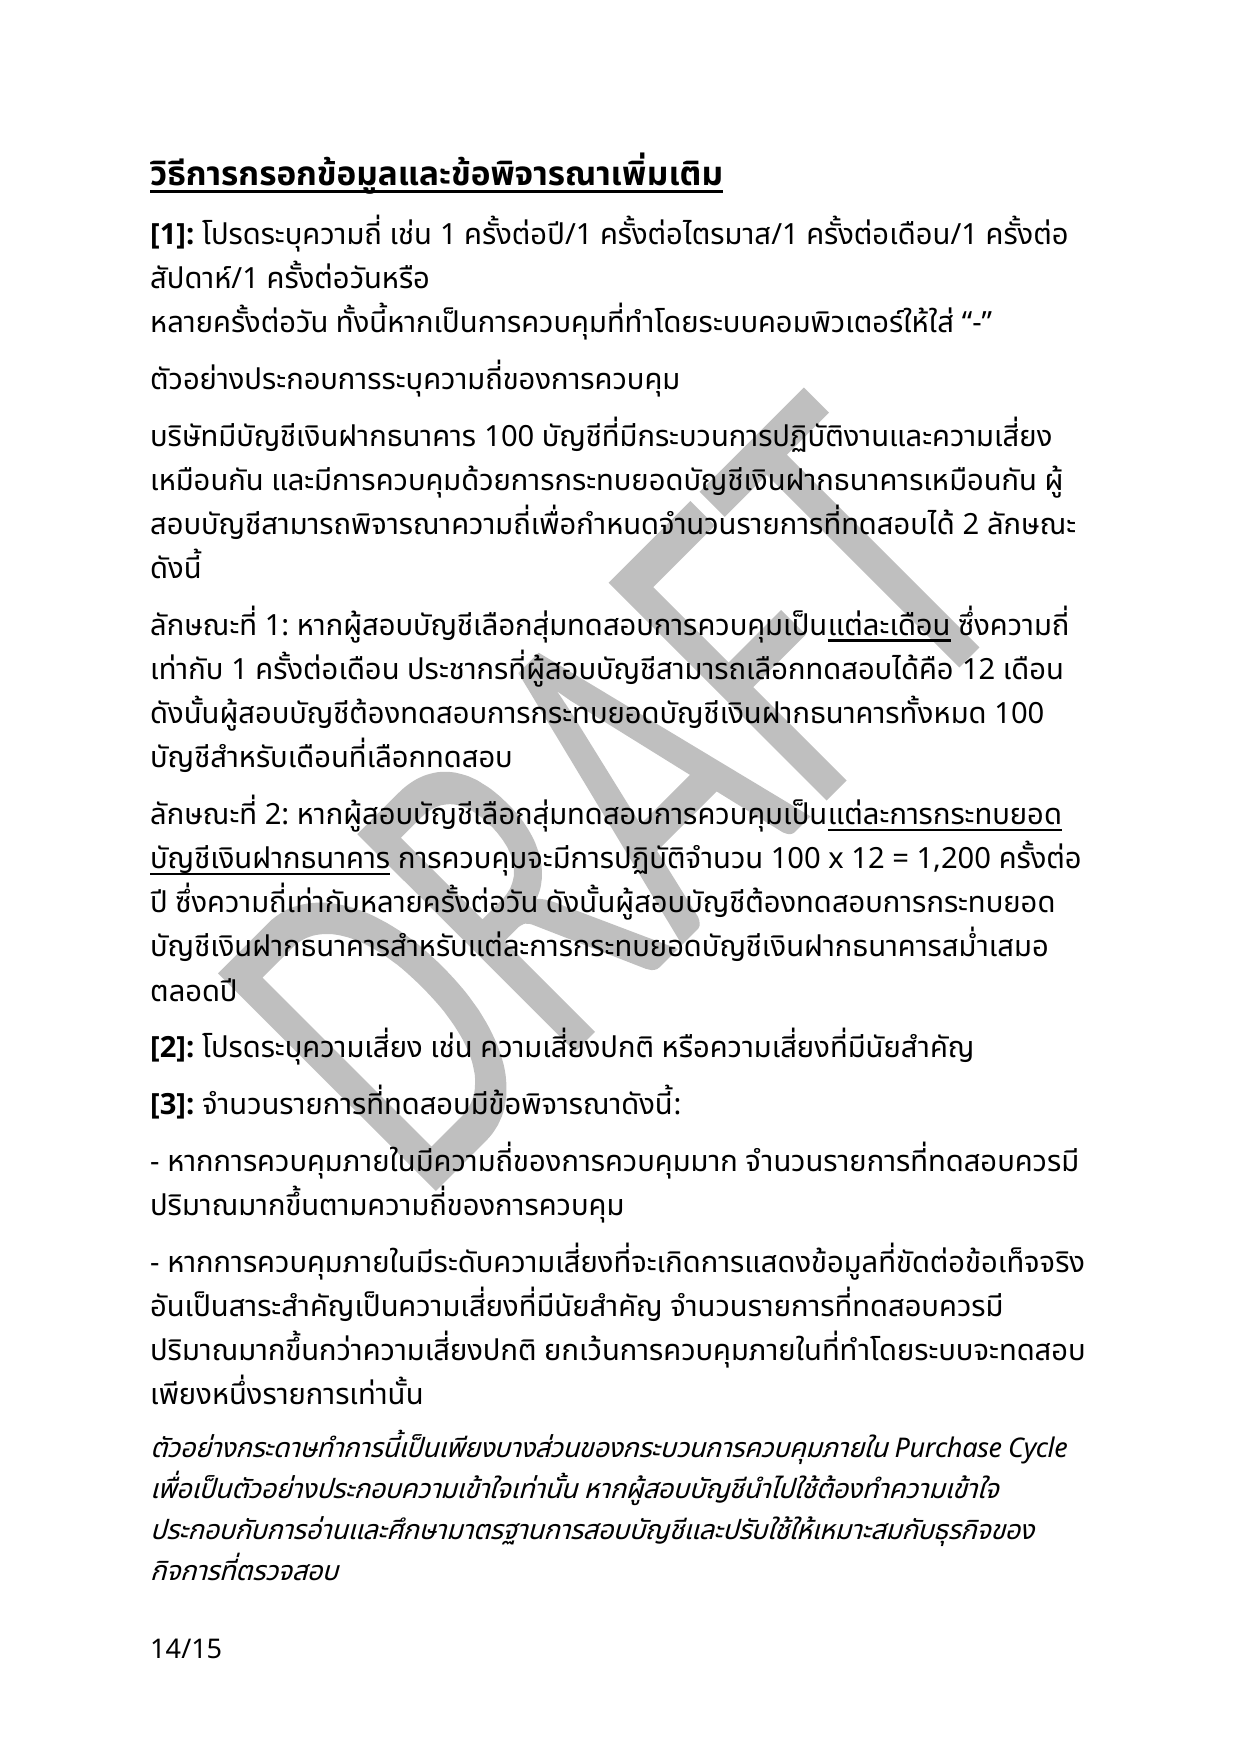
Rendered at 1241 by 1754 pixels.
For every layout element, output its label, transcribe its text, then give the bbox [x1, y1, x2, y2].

text [2]: โปรดระบุความเสี่ยง เช่น ความเสี่ยงปกติ หรือความเสี่ยงที่มีนัยสำคัญ [150, 1027, 1090, 1071]
text วิธีการกรอกข้อมูลและข้อพิจารณาเพิ่มเติม [150, 150, 1090, 200]
text - หากการควบคุมภายในมีระดับความเสี่ยงที่จะเกิดการแสดงข้อมูลที่ขัดต่อข้อเท็จจริงอันเป็นสาระสำคัญเป็นความเสี่ยงที่มีนัยสำคัญ จำนวนรายการที่ทดสอบควรมีปริมาณมากขึ้นกว่าความเสี่ยงปกติ ยกเว้นการควบคุมภายในที่ทำโดยระบบจะทดสอบเพียงหนึ่งรายการเท่านั้น [150, 1241, 1090, 1417]
text ลักษณะที่ 2: หากผู้สอบบัญชีเลือกสุ่มทดสอบการควบคุมเป็นแต่ละการกระทบยอดบัญชีเงินฝากธนาคาร การควบคุมจะมีการปฏิบัติจำนวน 100 x 12 = 1,200 ครั้งต่อปี ซึ่งความถี่เท่ากับหลายครั้งต่อวัน ดังนั้นผู้สอบบัญชีต้องทดสอบการกระทบยอดบัญชีเงินฝากธนาคารสำหรับแต่ละการกระทบยอดบัญชีเงินฝากธนาคารสม่ำเสมอตลอดปี [150, 793, 1090, 1014]
text [3]: จำนวนรายการที่ทดสอบมีข้อพิจารณาดังนี้: [150, 1083, 1090, 1128]
text - หากการควบคุมภายในมีความถี่ของการควบคุมมาก จำนวนรายการที่ทดสอบควรมีปริมาณมากขึ้นตามความถี่ของการควบคุม [150, 1140, 1090, 1228]
text ลักษณะที่ 1: หากผู้สอบบัญชีเลือกสุ่มทดสอบการควบคุมเป็นแต่ละเดือน ซึ่งความถี่เท่ากับ 1 ครั้งต่อเดือน ประชากรที่ผู้สอบบัญชีสามารถเลือกทดสอบได้คือ 12 เดือน ดังนั้นผู้สอบบัญชีต้องทดสอบการกระทบยอดบัญชีเงินฝากธนาคารทั้งหมด 100 บัญชีสำหรับเดือนที่เลือกทดสอบ [150, 604, 1090, 781]
text ตัวอย่างประกอบการระบุความถี่ของการควบคุม [150, 358, 1090, 402]
text บริษัทมีบัญชีเงินฝากธนาคาร 100 บัญชีที่มีกระบวนการปฏิบัติงานและความเสี่ยงเหมือนกัน และมีการควบคุมด้วยการกระทบยอดบัญชีเงินฝากธนาคารเหมือนกัน ผู้สอบบัญชีสามารถพิจารณาความถี่เพื่อกำหนดจำนวนรายการที่ทดสอบได้ 2 ลักษณะดังนี้ [150, 415, 1090, 591]
text [1]: โปรดระบุความถี่ เช่น 1 ครั้งต่อปี/1 ครั้งต่อไตรมาส/1 ครั้งต่อเดือน/1 ครั้งต่อสัปดาห์/1 ครั้งต่อวันหรือ หลายครั้งต่อวัน ทั้งนี้หากเป็นการควบคุมที่ทำโดยระบบคอมพิวเตอร์ให้ใส่ “-” [150, 213, 1090, 346]
